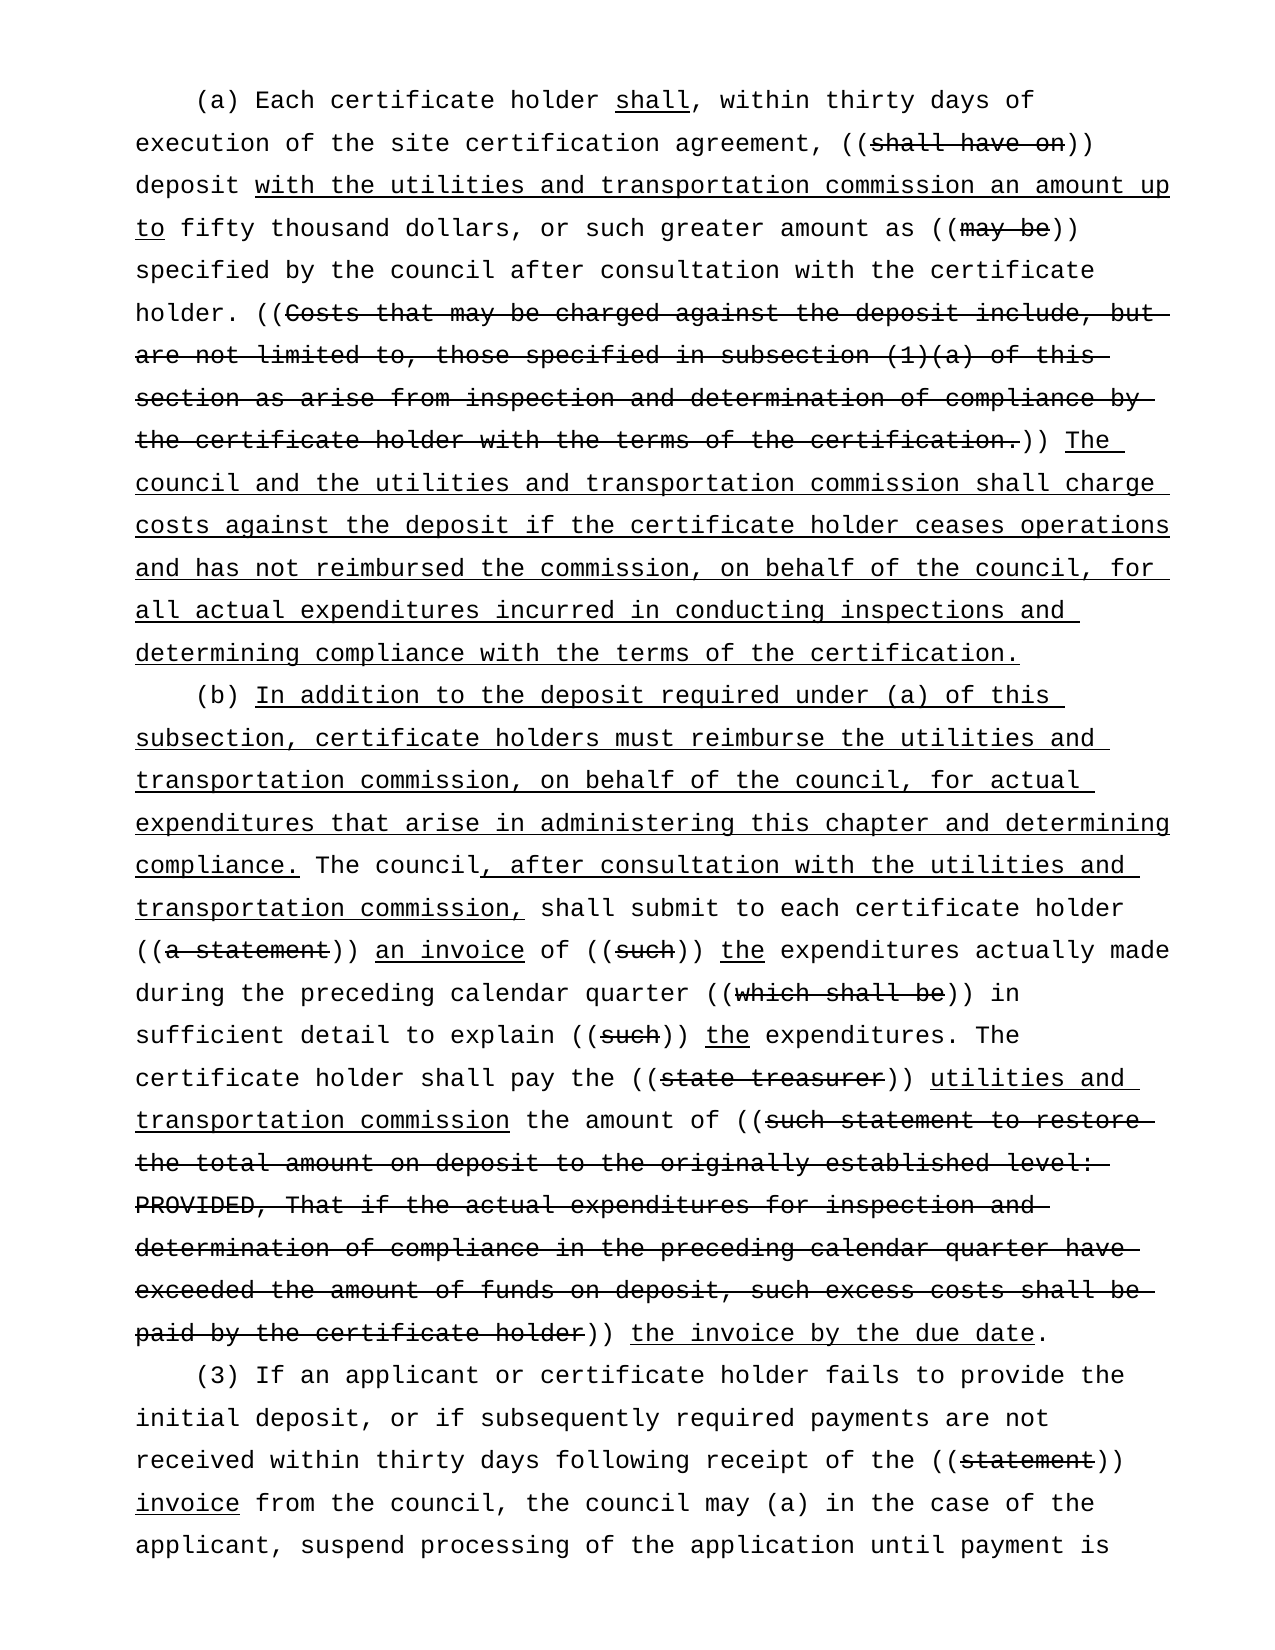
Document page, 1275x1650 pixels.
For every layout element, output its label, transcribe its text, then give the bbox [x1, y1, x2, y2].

text (a) Each certificate holder shall, within thirty days of execution of the site certification agreement, ((shall have on)) deposit with the utilities and transportation commission an amount up to fifty thousand dollars, or such greater amount as ((may be)) specified by the council after consultation with the certificate holder. ((Costs that may be charged against the deposit include, but are not limited to, those specified in subsection (1)(a) of this section as arise from inspection and determination of compliance by the certificate holder with the terms of the certification.)) The council and the utilities and transportation commission shall charge costs against the deposit if the certificate holder ceases operations and has not reimbursed the commission, on behalf of the council, for all actual expenditures incurred in conducting inspections and determining compliance with the terms of the certification. [135, 580, 1170, 670]
text (b) In addition to the deposit required under (a) of this subsection, certificate holders must reimburse the utilities and transportation commission, on behalf of the council, for actual expenditures that arise in administering this chapter and determining compliance. The council, after consultation with the utilities and transportation commission, shall submit to each certificate holder ((a statement)) an invoice of ((such)) the expenditures actually made during the preceding calendar quarter ((which shall be)) in sufficient detail to explain ((such)) the expenditures. The certificate holder shall pay the ((state treasurer)) utilities and transportation commission the amount of ((such statement to restore the total amount on deposit to the originally established level: PROVIDED, That if the actual expenditures for inspection and determination of compliance in the preceding calendar quarter have exceeded the amount of funds on deposit, such excess costs shall be paid by the certificate holder)) the invoice by the due date. [135, 670, 1170, 834]
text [135, 1350, 1170, 1562]
text (a) Each certificate holder shall, within thirty days of execution of the site certification agreement, ((shall have on)) deposit with the utilities and transportation commission an amount up to fifty thousand dollars, or such greater amount as ((may be)) specified by the council after consultation with the certificate holder. ((Costs that may be charged against the deposit include, but are not limited to, those specified in subsection (1)(a) of this section as arise from inspection and determination of compliance by the certificate holder with the terms of the certification.)) The council and the utilities and transportation commission shall charge costs against the deposit if the certificate holder ceases operations and has not reimbursed the commission, on behalf of the council, for all actual expenditures incurred in conducting inspections and determining compliance with the terms of the certification. [135, 75, 1170, 494]
text (b) In addition to the deposit required under (a) of this subsection, certificate holders must reimburse the utilities and transportation commission, on behalf of the council, for actual expenditures that arise in administering this chapter and determining compliance. The council, after consultation with the utilities and transportation commission, shall submit to each certificate holder ((a statement)) an invoice of ((such)) the expenditures actually made during the preceding calendar quarter ((which shall be)) in sufficient detail to explain ((such)) the expenditures. The certificate holder shall pay the ((state treasurer)) utilities and transportation commission the amount of ((such statement to restore the total amount on deposit to the originally established level: PROVIDED, That if the actual expenditures for inspection and determination of compliance in the preceding calendar quarter have exceeded the amount of funds on deposit, such excess costs shall be paid by the certificate holder)) the invoice by the due date. [135, 835, 1170, 1350]
